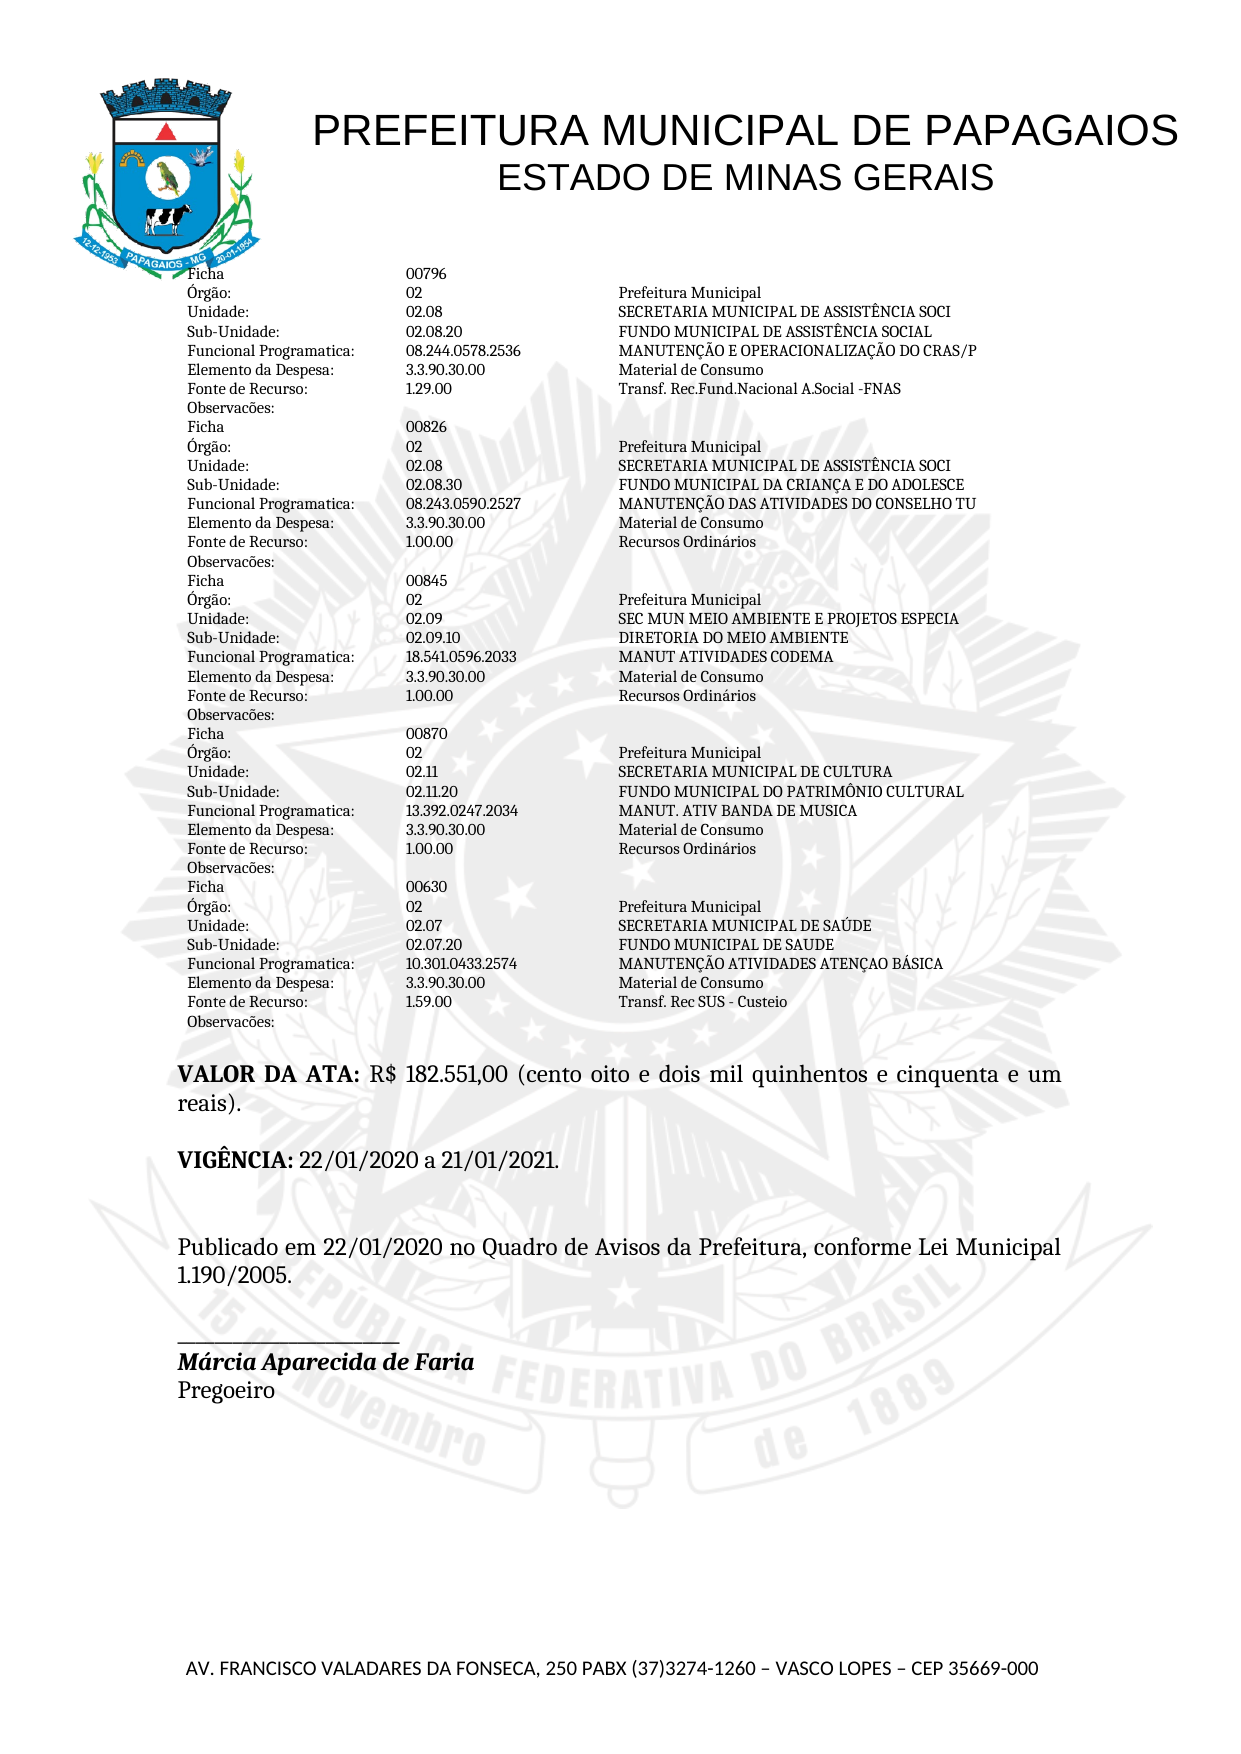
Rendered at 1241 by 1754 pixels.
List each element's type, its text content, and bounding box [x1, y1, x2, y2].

picture [237, 240, 252, 250]
text Elemento da Despesa: 3.3.90.30.00 Material de Consumo [177, 360, 1063, 379]
picture [217, 256, 225, 262]
text Elemento da Despesa: 3.3.90.30.00 Material de Consumo [177, 820, 1063, 839]
text Publicado em 22/01/2020 no Quadro de Avisos da Prefeitura, conforme Lei Municipal 1.190/2005. [177, 1232, 1063, 1290]
text Funcional Programatica: 18.541.0596.2033 MANUT ATIVIDADES CODEMA [177, 648, 1063, 667]
text Ficha 00630 [177, 878, 1063, 897]
text Elemento da Despesa: 3.3.90.30.00 Material de Consumo [177, 667, 1063, 686]
text ________________________ [177, 1319, 1063, 1347]
text Funcional Programatica: 08.244.0578.2536 MANUTENÇÃO E OPERACIONALIZAÇÃO DO CRAS/P [177, 341, 1063, 360]
picture [72, 73, 262, 281]
text Fonte de Recurso: 1.59.00 Transf. Rec SUS - Custeio [177, 993, 1063, 1012]
text Órgão: 02 Prefeitura Municipal [177, 744, 1063, 763]
text VIGÊNCIA: 22/01/2020 a 21/01/2021. [177, 1146, 1063, 1175]
picture [88, 361, 1153, 1509]
text Ficha 00796 [177, 264, 1063, 284]
text Elemento da Despesa: 3.3.90.30.00 Material de Consumo [177, 974, 1063, 993]
text Unidade: 02.08 SECRETARIA MUNICIPAL DE ASSISTÊNCIA SOCI [177, 456, 1063, 475]
text Funcional Programatica: 13.392.0247.2034 MANUT. ATIV BANDA DE MUSICA [177, 801, 1063, 820]
text Órgão: 02 Prefeitura Municipal [177, 437, 1063, 456]
text Pregoeiro [177, 1376, 1063, 1405]
text Órgão: 02 Prefeitura Municipal [177, 284, 1063, 303]
text Márcia Aparecida de Faria [177, 1347, 1063, 1376]
text Unidade: 02.08 SECRETARIA MUNICIPAL DE ASSISTÊNCIA SOCI [177, 303, 1063, 322]
text Sub-Unidade: 02.11.20 FUNDO MUNICIPAL DO PATRIMÔNIO CULTURAL [177, 782, 1063, 801]
text Unidade: 02.07 SECRETARIA MUNICIPAL DE SAÚDE [177, 916, 1063, 935]
text Observacões: [177, 552, 1063, 571]
text Fonte de Recurso: 1.00.00 Recursos Ordinários [177, 686, 1063, 705]
text Sub-Unidade: 02.09.10 DIRETORIA DO MEIO AMBIENTE [177, 629, 1063, 648]
text Órgão: 02 Prefeitura Municipal [177, 590, 1063, 609]
text Funcional Programatica: 10.301.0433.2574 MANUTENÇÃO ATIVIDADES ATENÇAO BÁSICA [177, 954, 1063, 974]
text Ficha 00870 [177, 724, 1063, 744]
text Sub-Unidade: 02.07.20 FUNDO MUNICIPAL DE SAUDE [177, 935, 1063, 954]
text Fonte de Recurso: 1.00.00 Recursos Ordinários [177, 533, 1063, 552]
text Órgão: 02 Prefeitura Municipal [177, 897, 1063, 916]
text Unidade: 02.09 SEC MUN MEIO AMBIENTE E PROJETOS ESPECIA [177, 609, 1063, 629]
text Elemento da Despesa: 3.3.90.30.00 Material de Consumo [177, 514, 1063, 533]
text Fonte de Recurso: 1.00.00 Recursos Ordinários [177, 839, 1063, 859]
text Observacões: [177, 859, 1063, 878]
picture [191, 255, 205, 263]
text VALOR DA ATA: R$ 182.551,00 (cento oito e dois mil quinhentos e cinquenta e um reais). [177, 1060, 1063, 1117]
text Funcional Programatica: 08.243.0590.2527 MANUTENÇÃO DAS ATIVIDADES DO CONSELHO TU [177, 494, 1063, 514]
text Fonte de Recurso: 1.29.00 Transf. Rec.Fund.Nacional A.Social -FNAS [177, 379, 1063, 399]
text Ficha 00845 [177, 571, 1063, 590]
text Observacões: [177, 399, 1063, 418]
text Observacões: [177, 705, 1063, 724]
text Ficha 00826 [177, 418, 1063, 437]
text Sub-Unidade: 02.08.30 FUNDO MUNICIPAL DA CRIANÇA E DO ADOLESCE [177, 475, 1063, 494]
text Sub-Unidade: 02.08.20 FUNDO MUNICIPAL DE ASSISTÊNCIA SOCIAL [177, 322, 1063, 341]
text Observacões: [177, 1012, 1063, 1031]
text Unidade: 02.11 SECRETARIA MUNICIPAL DE CULTURA [177, 763, 1063, 782]
